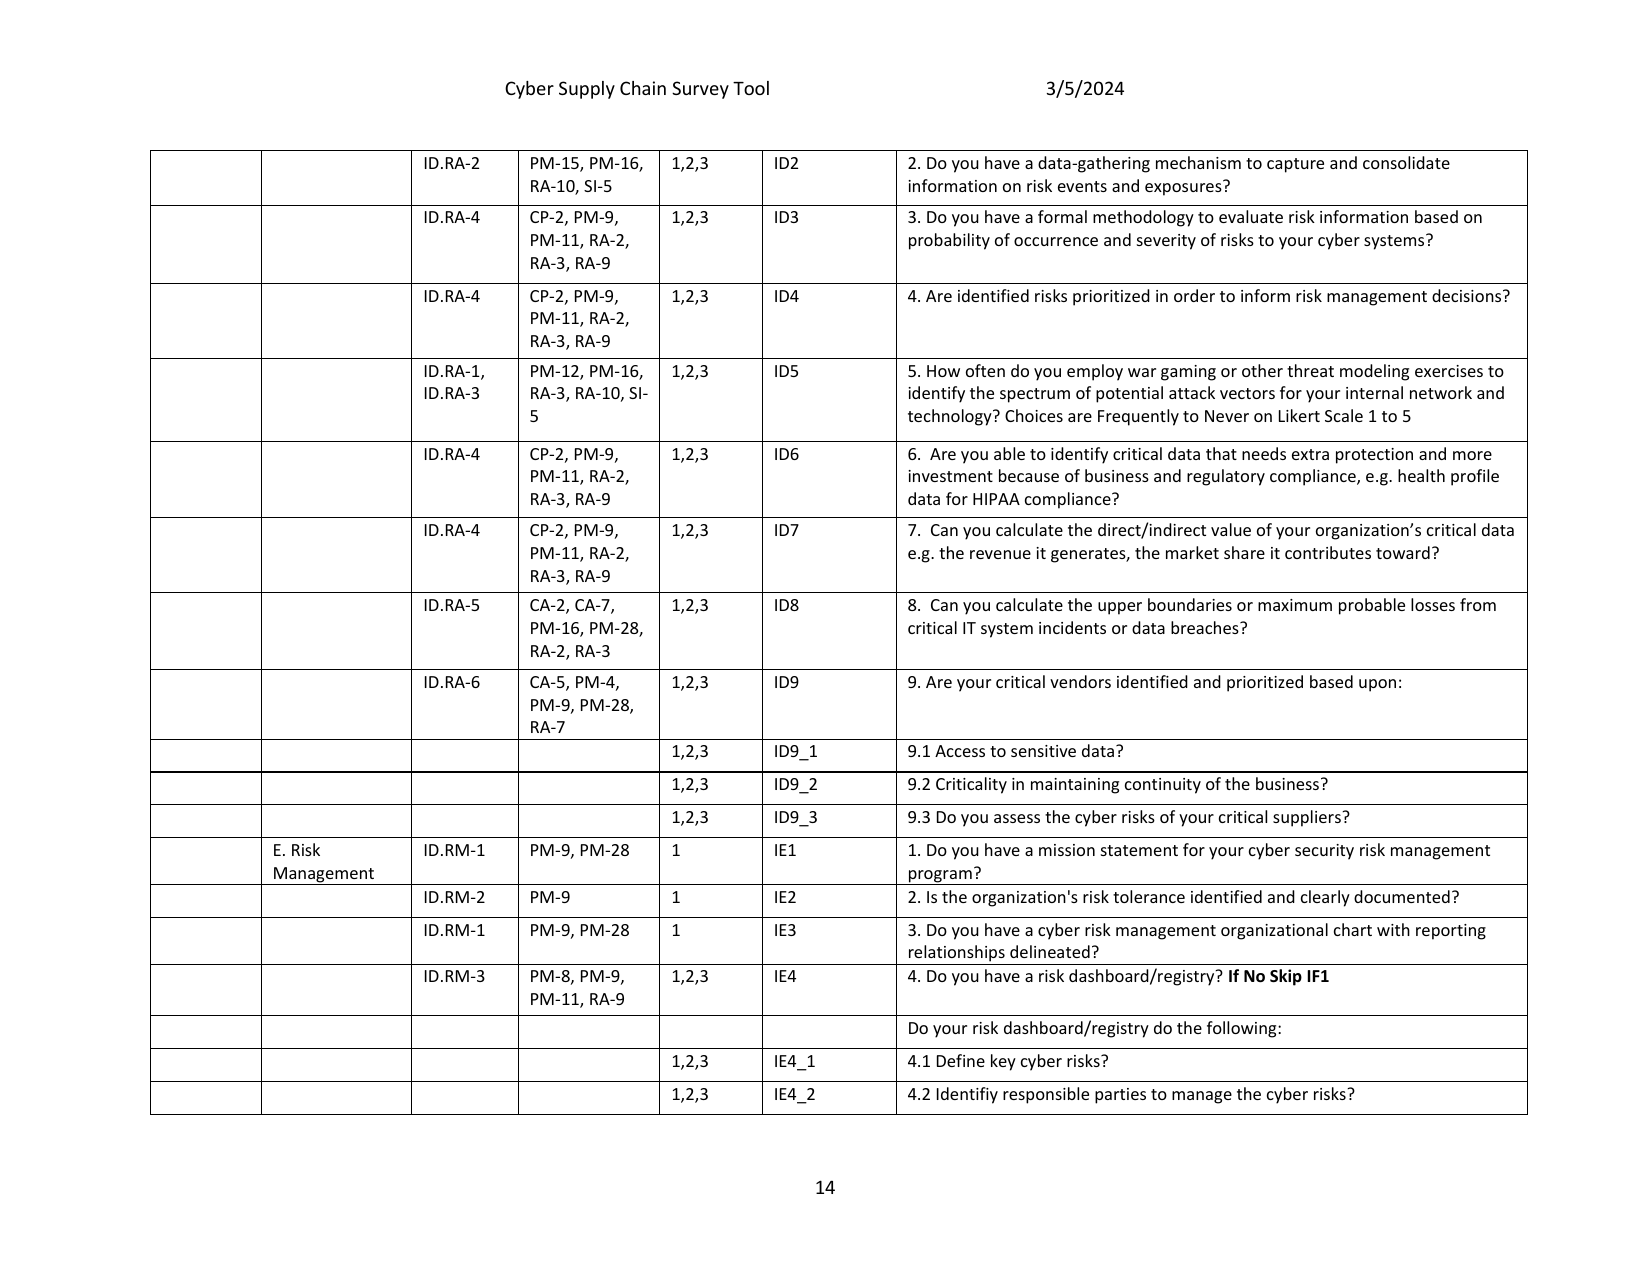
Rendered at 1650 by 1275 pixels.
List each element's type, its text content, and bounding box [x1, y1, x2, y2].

table_cell CP-2, PM-9, PM-11, RA-2, RA-3, RA-9 [519, 518, 659, 592]
table_cell PM-9, PM-28 [519, 838, 659, 884]
table_cell [151, 670, 261, 738]
table_cell [262, 1049, 411, 1081]
table_cell ID9_2 [763, 773, 896, 804]
table_cell [262, 593, 411, 669]
table_cell [519, 805, 659, 837]
table_cell [262, 805, 411, 837]
table_cell [262, 1082, 411, 1113]
table_cell [151, 1016, 261, 1048]
table_cell ID9 [763, 670, 896, 738]
table_cell ID.RA-4 [412, 284, 518, 358]
table_cell 1 [660, 918, 762, 963]
table_cell 1 [660, 838, 762, 884]
table_cell [519, 1049, 659, 1081]
table_cell ID.RM-2 [412, 885, 518, 917]
table_cell PM-15, PM-16, RA-10, SI-5 [519, 151, 659, 205]
table_cell [262, 442, 411, 517]
table_cell 1,2,3 [660, 670, 762, 738]
table_cell 4. Are identified risks prioritized in order to inform risk management decisions? [897, 284, 1527, 358]
table_cell 5. How often do you employ war gaming or other threat modeling exercises to identify the spectrum of potential attack vectors for your internal network and technology? Choices are Frequently to Never on Likert Scale 1 to 5 [897, 359, 1527, 441]
table_cell 9. Are your critical vendors identified and prioritized based upon: [897, 670, 1527, 738]
table_cell [412, 1082, 518, 1113]
table_cell CP-2, PM-9, PM-11, RA-2, RA-3, RA-9 [519, 206, 659, 283]
table_cell [262, 965, 411, 1015]
table_cell ID4 [763, 284, 896, 358]
table_cell ID.RA-4 [412, 518, 518, 592]
table_cell ID2 [763, 151, 896, 205]
table_cell [151, 284, 261, 358]
table_cell [262, 151, 411, 205]
table_cell 4.2 Identifiy responsible parties to manage the cyber risks? [897, 1082, 1527, 1113]
table_cell ID9_3 [763, 805, 896, 837]
table_cell ID.RA-5 [412, 593, 518, 669]
table_cell 1,2,3 [660, 284, 762, 358]
table_cell [151, 518, 261, 592]
table_cell [519, 1082, 659, 1113]
table_cell [151, 593, 261, 669]
table_cell 7. Can you calculate the direct/indirect value of your organization’s critical data e.g. the revenue it generates, the market share it contributes toward? [897, 518, 1527, 592]
table_cell [151, 442, 261, 517]
table_cell 8. Can you calculate the upper boundaries or maximum probable losses from critical IT system incidents or data breaches? [897, 593, 1527, 669]
table_cell 9.3 Do you assess the cyber risks of your critical suppliers? [897, 805, 1527, 837]
table_cell 1,2,3 [660, 965, 762, 1015]
table_cell IE1 [763, 838, 896, 884]
table_cell 1,2,3 [660, 593, 762, 669]
table_cell 1,2,3 [660, 740, 762, 771]
table_cell ID3 [763, 206, 896, 283]
table_cell [660, 1016, 762, 1048]
table_cell ID.RA-6 [412, 670, 518, 738]
table_cell IE2 [763, 885, 896, 917]
table_cell [412, 773, 518, 804]
table_cell [412, 1049, 518, 1081]
table_cell IE4_1 [763, 1049, 896, 1081]
table_cell CP-2, PM-9, PM-11, RA-2, RA-3, RA-9 [519, 442, 659, 517]
table_cell 9.2 Criticality in maintaining continuity of the business? [897, 773, 1527, 804]
table_cell [151, 965, 261, 1015]
table_cell 2. Do you have a data-gathering mechanism to capture and consolidate information on risk events and exposures? [897, 151, 1527, 205]
table_cell ID7 [763, 518, 896, 592]
table_cell [262, 206, 411, 283]
table_cell PM-9 [519, 885, 659, 917]
table_cell 3. Do you have a formal methodology to evaluate risk information based on probability of occurrence and severity of risks to your cyber systems? [897, 206, 1527, 283]
table_cell 1,2,3 [660, 206, 762, 283]
table_cell [262, 518, 411, 592]
table_cell [151, 885, 261, 917]
table_cell 1 [660, 885, 762, 917]
table_cell [151, 773, 261, 804]
table_cell [262, 918, 411, 963]
table_cell [519, 740, 659, 771]
table_cell 4. Do you have a risk dashboard/registry? If No Skip IF1 [897, 965, 1527, 1015]
table_cell [262, 670, 411, 738]
table_cell IE3 [763, 918, 896, 963]
table_cell ID5 [763, 359, 896, 441]
table_cell 1,2,3 [660, 518, 762, 592]
table_cell ID.RA-1, ID.RA-3 [412, 359, 518, 441]
table_cell [412, 1016, 518, 1048]
table_cell PM-9, PM-28 [519, 918, 659, 963]
table_cell [262, 284, 411, 358]
table_cell 9.1 Access to sensitive data? [897, 740, 1527, 771]
table_cell [151, 918, 261, 963]
table_cell PM-12, PM-16, RA-3, RA-10, SI-5 [519, 359, 659, 441]
table_cell CA-2, CA-7, PM-16, PM-28, RA-2, RA-3 [519, 593, 659, 669]
table_cell 6. Are you able to identify critical data that needs extra protection and more investment because of business and regulatory compliance, e.g. health profile data for HIPAA compliance? [897, 442, 1527, 517]
table_cell 1,2,3 [660, 442, 762, 517]
table_cell ID.RA-4 [412, 442, 518, 517]
table_cell CA-5, PM-4, PM-9, PM-28, RA-7 [519, 670, 659, 738]
table_cell ID.RM-1 [412, 838, 518, 884]
table_cell 2. Is the organization's risk tolerance identified and clearly documented? [897, 885, 1527, 917]
table_cell [151, 206, 261, 283]
table_cell [151, 1082, 261, 1113]
table_cell ID6 [763, 442, 896, 517]
table_cell [262, 773, 411, 804]
table_cell [151, 1049, 261, 1081]
table_cell [412, 740, 518, 771]
table_cell IE4 [763, 965, 896, 1015]
table_cell Do your risk dashboard/registry do the following: [897, 1016, 1527, 1048]
table_cell ID8 [763, 593, 896, 669]
table_cell ID.RA-4 [412, 206, 518, 283]
table_cell [151, 805, 261, 837]
table_cell ID9_1 [763, 740, 896, 771]
table_cell [262, 359, 411, 441]
table_cell 1,2,3 [660, 773, 762, 804]
table_cell [519, 773, 659, 804]
table_cell ID.RM-1 [412, 918, 518, 963]
table_cell [262, 885, 411, 917]
table_cell [151, 151, 261, 205]
table_cell ID.RA-2 [412, 151, 518, 205]
table_cell [151, 359, 261, 441]
table_cell 1,2,3 [660, 359, 762, 441]
table_cell [151, 740, 261, 771]
table_cell ID.RM-3 [412, 965, 518, 1015]
table_cell 1,2,3 [660, 151, 762, 205]
table_cell [763, 1016, 896, 1048]
table_cell [262, 740, 411, 771]
table_cell 1,2,3 [660, 1082, 762, 1113]
table_cell IE4_2 [763, 1082, 896, 1113]
table_cell [412, 805, 518, 837]
table_cell [519, 1016, 659, 1048]
table_cell 1,2,3 [660, 1049, 762, 1081]
table_cell 1. Do you have a mission statement for your cyber security risk management program? [897, 838, 1527, 884]
table_cell E. Risk Management [262, 838, 411, 884]
table_cell [262, 1016, 411, 1048]
table_cell PM-8, PM-9, PM-11, RA-9 [519, 965, 659, 1015]
table_cell 1,2,3 [660, 805, 762, 837]
table_cell [151, 838, 261, 884]
table_cell CP-2, PM-9, PM-11, RA-2, RA-3, RA-9 [519, 284, 659, 358]
table_cell 4.1 Define key cyber risks? [897, 1049, 1527, 1081]
table_cell 3. Do you have a cyber risk management organizational chart with reporting relationships delineated? [897, 918, 1527, 963]
